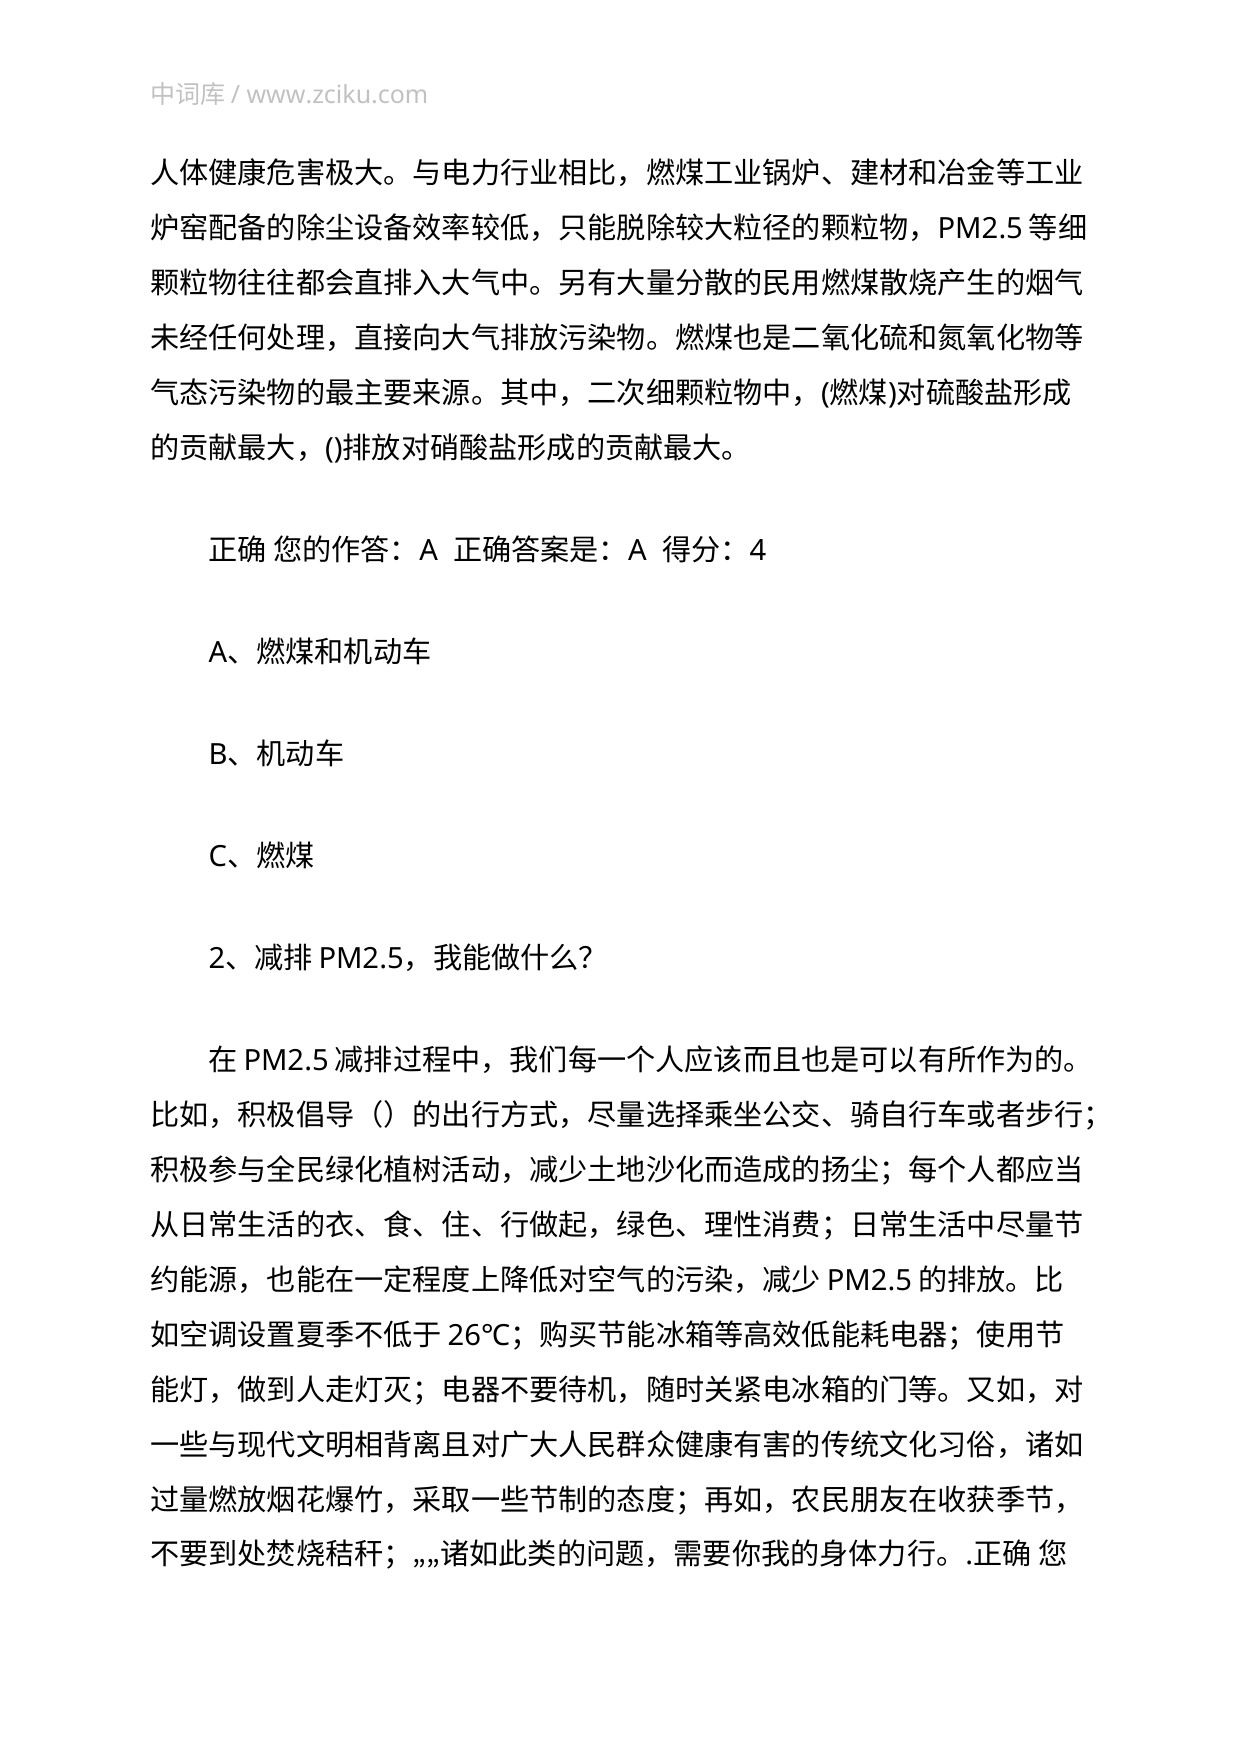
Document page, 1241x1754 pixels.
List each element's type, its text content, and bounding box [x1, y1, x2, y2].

text B、机动车 [150, 731, 1090, 773]
text 2、减排PM2.5，我能做什么？ [150, 934, 1090, 977]
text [150, 150, 1090, 467]
text 正确 您的作答：A 正确答案是：A 得分：4 [150, 527, 1090, 569]
text C、燃煤 [150, 833, 1090, 875]
text A、燃煤和机动车 [150, 629, 1090, 671]
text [150, 1037, 1090, 1573]
